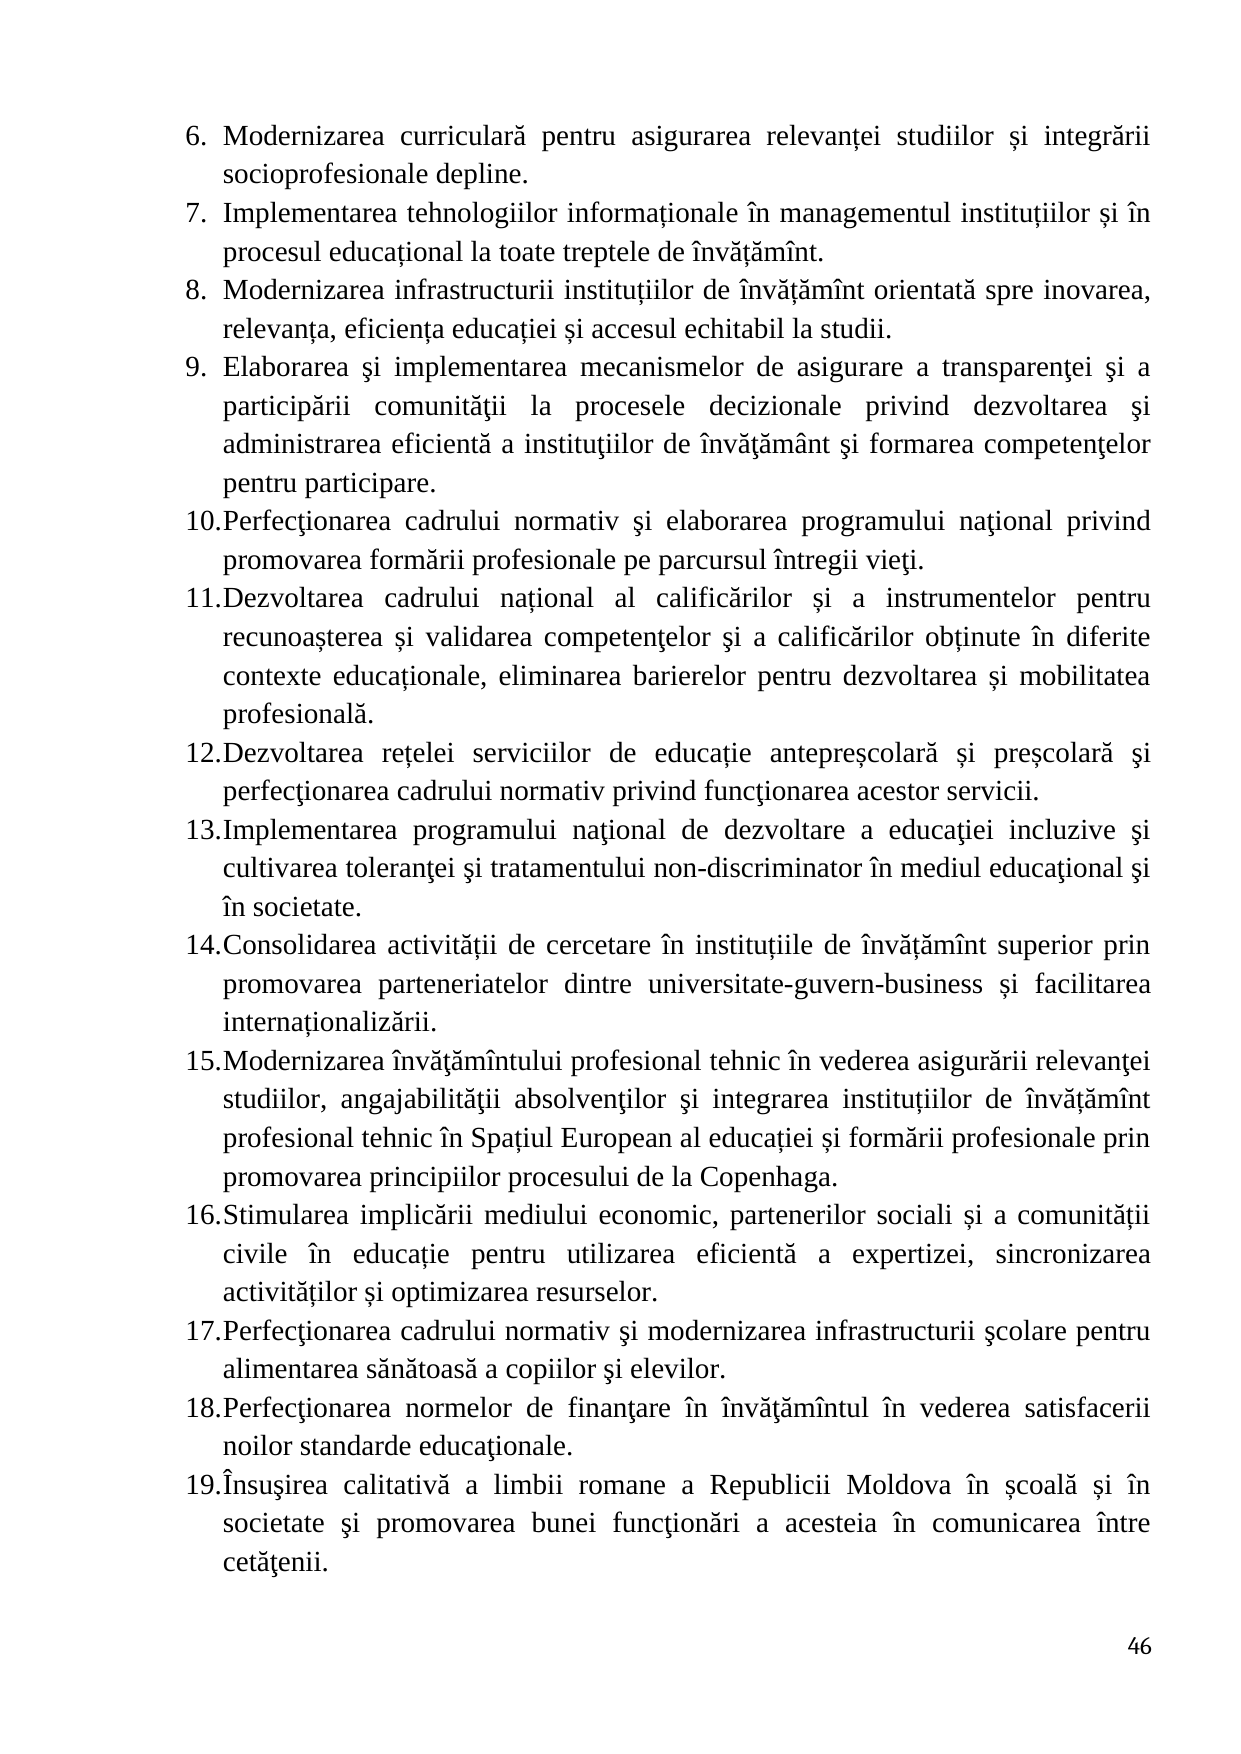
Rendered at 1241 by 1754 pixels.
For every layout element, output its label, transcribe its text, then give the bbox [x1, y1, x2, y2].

list Implementarea tehnologiilor informaționale în managementul instituțiilor și în procesul educațional la toate treptele de învățămînt. [185, 195, 1152, 267]
list Implementarea programului naţional de dezvoltare a educaţiei incluzive şi cultivarea toleranţei şi tratamentului non-discriminator în mediul educaţional şi în societate. [185, 812, 1152, 922]
list Stimularea implicării mediului economic, partenerilor sociali și a comunității civile în educație pentru utilizarea eficientă a expertizei, sincronizarea activităților și optimizarea resurselor. [185, 1197, 1152, 1308]
list Dezvoltarea rețelei serviciilor de educație antepreșcolară și preșcolară şi perfecţionarea cadrului normativ privind funcţionarea acestor servicii. [185, 735, 1152, 807]
list Modernizarea învăţămîntului profesional tehnic în vederea asigurării relevanţei studiilor, angajabilităţii absolvenţilor şi integrarea instituțiilor de învățămînt profesional tehnic în Spațiul European al educației și formării profesionale prin promovarea principiilor procesului de la Copenhaga. [185, 1043, 1152, 1192]
list Însuşirea calitativă a limbii romane a Republicii Moldova în școală și în societate şi promovarea bunei funcţionări a acesteia în comunicarea între cetăţenii. [185, 1467, 1152, 1578]
list Dezvoltarea cadrului național al calificărilor și a instrumentelor pentru recunoașterea și validarea competenţelor şi a calificărilor obținute în diferite contexte educaționale, eliminarea barierelor pentru dezvoltarea și mobilitatea profesională. [185, 581, 1152, 730]
list Elaborarea şi implementarea mecanismelor de asigurare a transparenţei şi a participării comunităţii la procesele decizionale privind dezvoltarea şi administrarea eficientă a instituţiilor de învăţământ şi formarea competenţelor pentru participare. [185, 349, 1152, 498]
list Consolidarea activității de cercetare în instituțiile de învățămînt superior prin promovarea parteneriatelor dintre universitate-guvern-business și facilitarea internaționalizării. [185, 927, 1152, 1038]
list Perfecţionarea cadrului normativ şi modernizarea infrastructurii şcolare pentru alimentarea sănătoasă a copiilor şi elevilor. [185, 1313, 1152, 1385]
list Perfecţionarea cadrului normativ şi elaborarea programului naţional privind promovarea formării profesionale pe parcursul întregii vieţi. [185, 503, 1152, 576]
list Modernizarea curriculară pentru asigurarea relevanței studiilor și integrării socioprofesionale depline. [185, 118, 1152, 190]
list Perfecţionarea normelor de finanţare în învăţămîntul în vederea satisfacerii noilor standarde educaţionale. [185, 1390, 1152, 1462]
list Modernizarea infrastructurii instituțiilor de învățămînt orientată spre inovarea, relevanța, eficiența educației și accesul echitabil la studii. [185, 272, 1152, 344]
